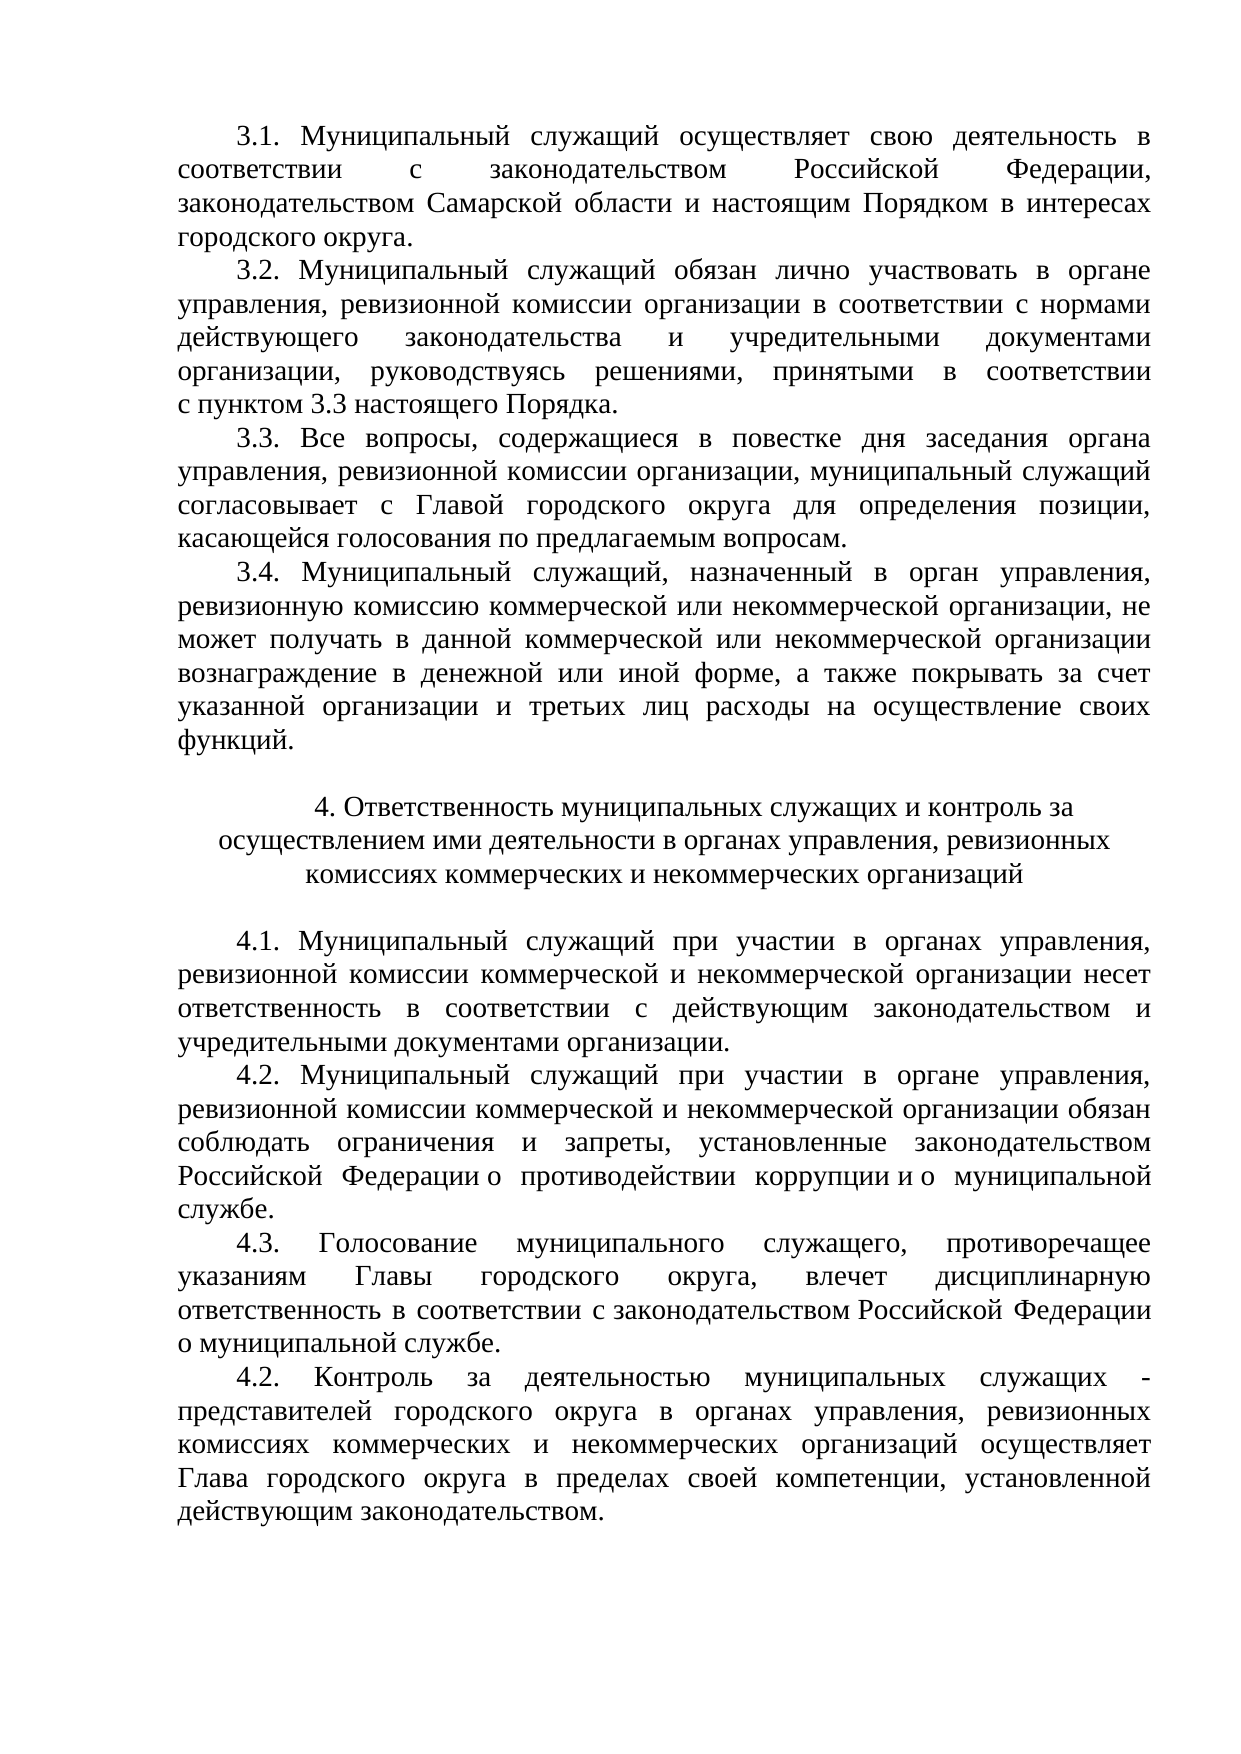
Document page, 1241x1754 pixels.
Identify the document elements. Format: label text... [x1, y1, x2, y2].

text 3.1. Муниципальный служащий осуществляет свою деятельность в соответствии с законодательством Российской Федерации, законодательством Самарской области и настоящим Порядком в интересах городского округа. [177, 118, 1152, 252]
text 3.2. Муниципальный служащий обязан лично участвовать в органе управления, ревизионной комиссии организации в соответствии с нормами действующего законодательства и учредительными документами организации, руководствуясь решениями, принятыми в соответствии с пунктом 3.3 настоящего Порядка. [177, 252, 1152, 420]
text 4.2. Контроль за деятельностью муниципальных служащих - представителей городского округа в органах управления, ревизионных комиссиях коммерческих и некоммерческих организаций осуществляет Глава городского округа в пределах своей компетенции, установленной действующим законодательством. [177, 1359, 1152, 1527]
text 4. Ответственность муниципальных служащих и контроль за осуществлением ими деятельности в органах управления, ревизионных комиссиях коммерческих и некоммерческих организаций [177, 789, 1152, 889]
text 4.3. Голосование муниципального служащего, противоречащее указаниям Главы городского округа, влечет дисциплинарную ответственность в соответствии с законодательством Российской Федерации о муниципальной службе. [177, 1225, 1152, 1359]
text 4.1. Муниципальный служащий при участии в органах управления, ревизионной комиссии коммерческой и некоммерческой организации несет ответственность в соответствии с действующим законодательством и учредительными документами организации. [177, 923, 1152, 1057]
text 3.4. Муниципальный служащий, назначенный в орган управления, ревизионную комиссию коммерческой или некоммерческой организации, не может получать в данной коммерческой или некоммерческой организации вознаграждение в денежной или иной форме, а также покрывать за счет указанной организации и третьих лиц расходы на осуществление своих функций. [177, 554, 1152, 755]
text 4.2. Муниципальный служащий при участии в органе управления, ревизионной комиссии коммерческой и некоммерческой организации обязан соблюдать ограничения и запреты, установленные законодательством Российской Федерации о противодействии коррупции и о муниципальной службе. [177, 1057, 1152, 1225]
text 3.3. Все вопросы, содержащиеся в повестке дня заседания органа управления, ревизионной комиссии организации, муниципальный служащий согласовывает с Главой городского округа для определения позиции, касающейся голосования по предлагаемым вопросам. [177, 420, 1152, 554]
